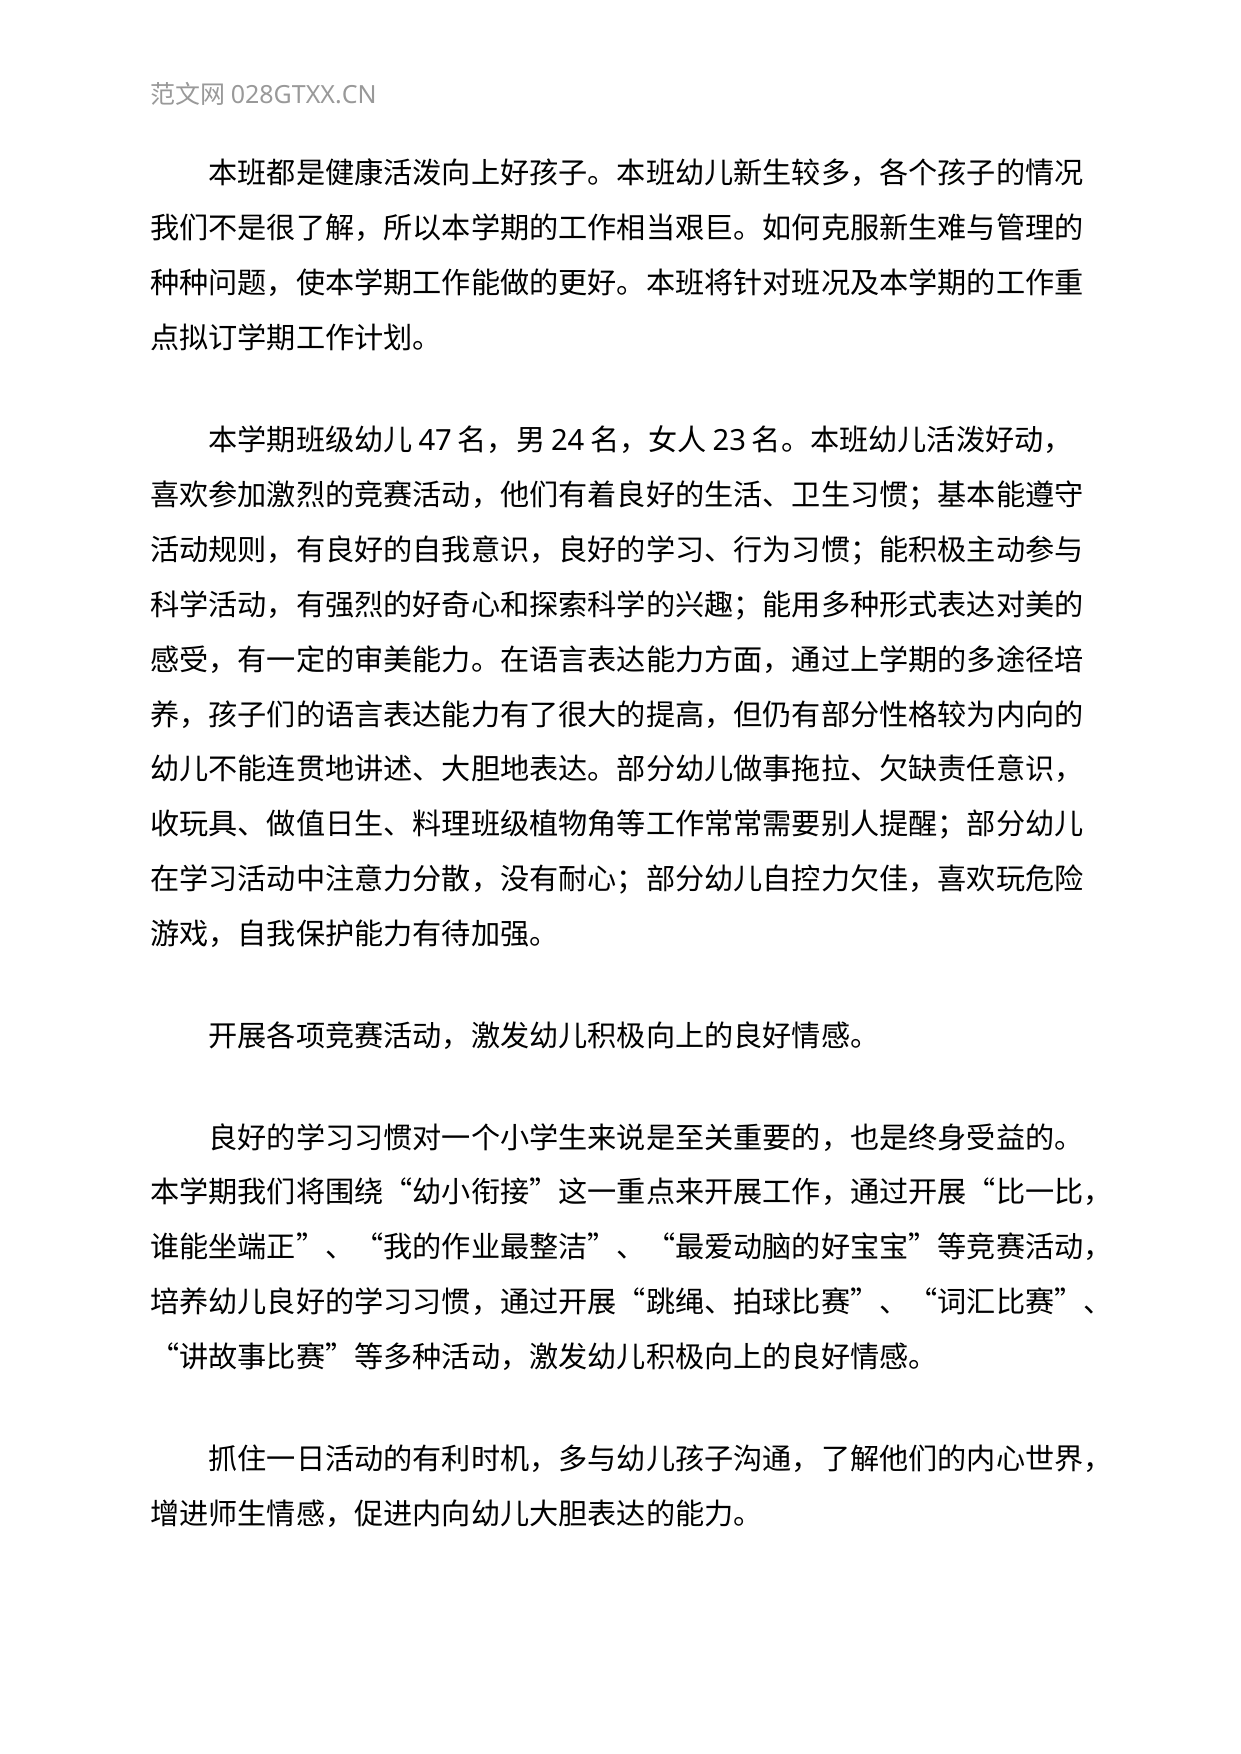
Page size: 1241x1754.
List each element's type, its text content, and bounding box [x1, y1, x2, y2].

text 开展各项竞赛活动，激发幼儿积极向上的良好情感。 [150, 1012, 1090, 1055]
text 抓住一日活动的有利时机，多与幼儿孩子沟通，了解他们的内心世界，增进师生情感，促进内向幼儿大胆表达的能力。 [150, 1436, 1090, 1533]
text 良好的学习习惯对一个小学生来说是至关重要的，也是终身受益的。本学期我们将围绕“幼小衔接”这一重点来开展工作，通过开展“比一比，谁能坐端正”、“我的作业最整洁”、“最爱动脑的好宝宝”等竞赛活动，培养幼儿良好的学习习惯，通过开展“跳绳、拍球比赛”、“词汇比赛”、“讲故事比赛”等多种活动，激发幼儿积极向上的良好情感。 [150, 1114, 1090, 1376]
text 本学期班级幼儿47名，男24名，女人23名。本班幼儿活泼好动，喜欢参加激烈的竞赛活动，他们有着良好的生活、卫生习惯；基本能遵守活动规则，有良好的自我意识，良好的学习、行为习惯；能积极主动参与科学活动，有强烈的好奇心和探索科学的兴趣；能用多种形式表达对美的感受，有一定的审美能力。在语言表达能力方面，通过上学期的多途径培养，孩子们的语言表达能力有了很大的提高，但仍有部分性格较为内向的幼儿不能连贯地讲述、大胆地表达。部分幼儿做事拖拉、欠缺责任意识，收玩具、做值日生、料理班级植物角等工作常常需要别人提醒；部分幼儿在学习活动中注意力分散，没有耐心；部分幼儿自控力欠佳，喜欢玩危险游戏，自我保护能力有待加强。 [150, 416, 1090, 953]
text 本班都是健康活泼向上好孩子。本班幼儿新生较多，各个孩子的情况我们不是很了解，所以本学期的工作相当艰巨。如何克服新生难与管理的种种问题，使本学期工作能做的更好。本班将针对班况及本学期的工作重点拟订学期工作计划。 [150, 150, 1090, 357]
